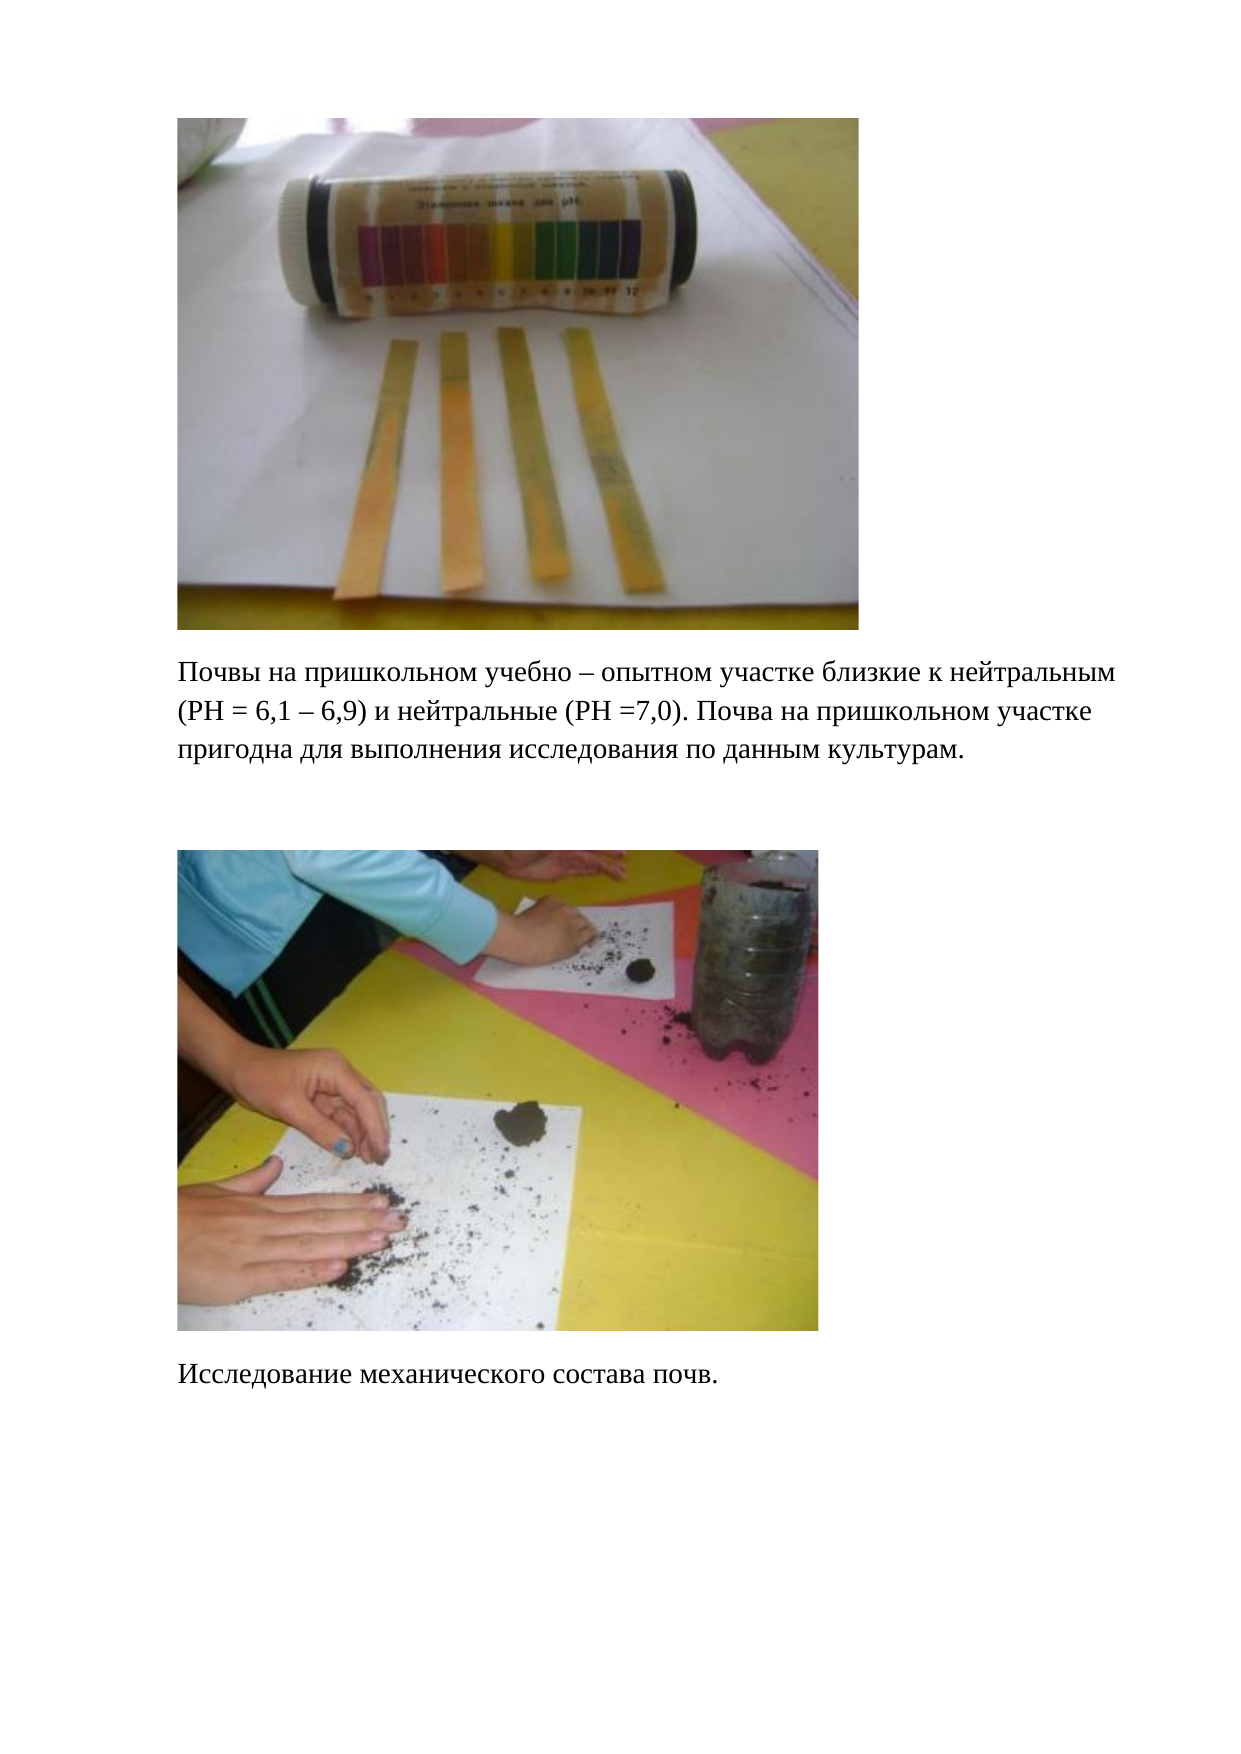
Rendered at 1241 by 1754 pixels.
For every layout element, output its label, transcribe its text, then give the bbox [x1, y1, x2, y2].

picture [177, 118, 859, 630]
picture [177, 850, 819, 1331]
text Исследование механического состава почв. [177, 1356, 1152, 1389]
text Почвы на пришкольном учебно – опытном участке близкие к нейтральным (РН = 6,1 – 6,9) и нейтральные (РН =7,0). Почва на пришкольном участке пригодна для выполнения исследования по данным культурам. [177, 654, 1152, 765]
